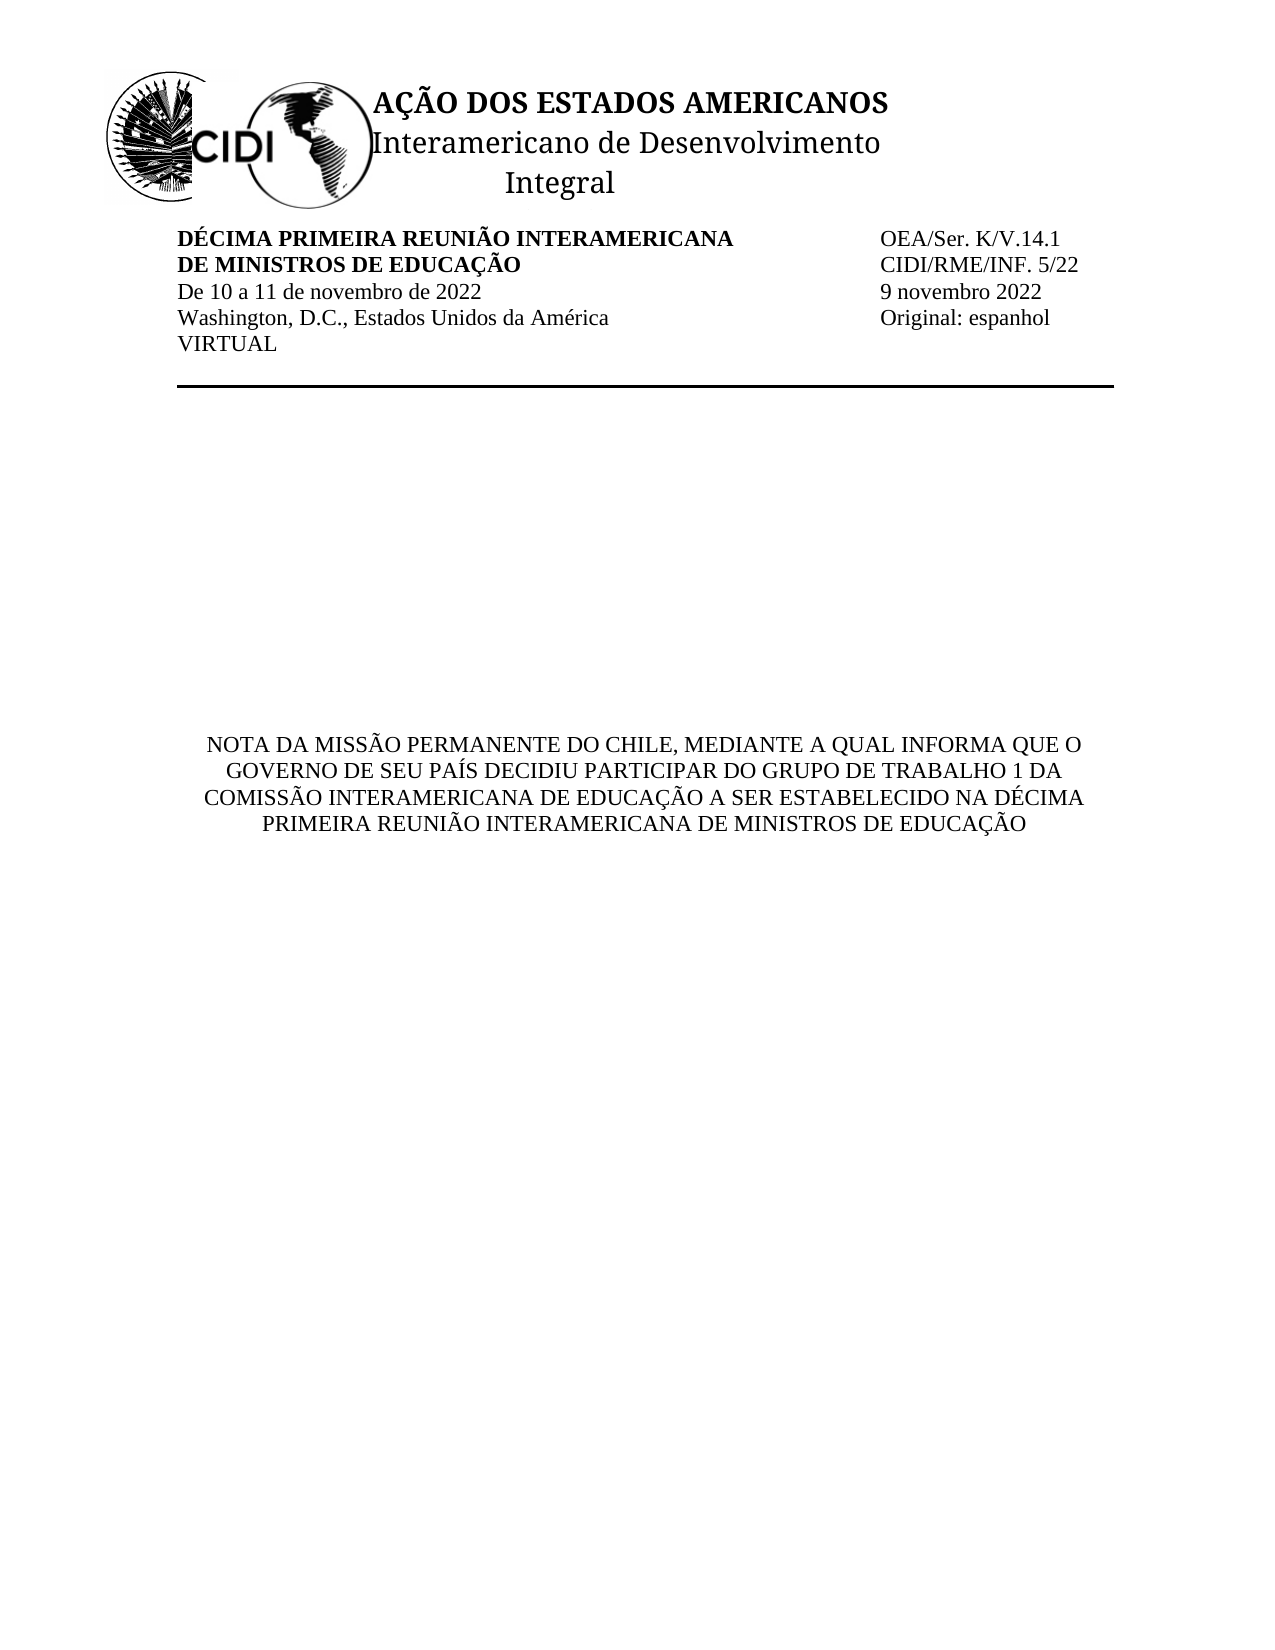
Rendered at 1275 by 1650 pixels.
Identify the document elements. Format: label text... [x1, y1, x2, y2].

picture [104, 69, 374, 209]
text DÉCIMA PRIMEIRA REUNIÃO INTERAMERICANA OEA/Ser. K/V.14.1 [177, 225, 1227, 251]
text VIRTUAL [177, 330, 1114, 357]
text Washington, D.C., Estados Unidos da América Original: espanhol [177, 304, 1111, 330]
text NOTA DA MISSÃO PERMANENTE DO CHILE, MEDIANTE A QUAL INFORMA QUE O GOVERNO DE SEU PAÍS DECIDIU PARTICIPAR DO GRUPO DE TRABALHO 1 DA COMISSÃO INTERAMERICANA DE EDUCAÇÃO A SER ESTABELECIDO NA DÉCIMA PRIMEIRA REUNIÃO INTERAMERICANA DE MINISTROS DE EDUCAÇÃO [177, 731, 1111, 836]
text De 10 a 11 de novembro de 2022 9 novembro 2022 [177, 278, 1218, 304]
text DE MINISTROS DE EDUCAÇÃO CIDI/RME/INF. 5/22 [177, 251, 1274, 278]
